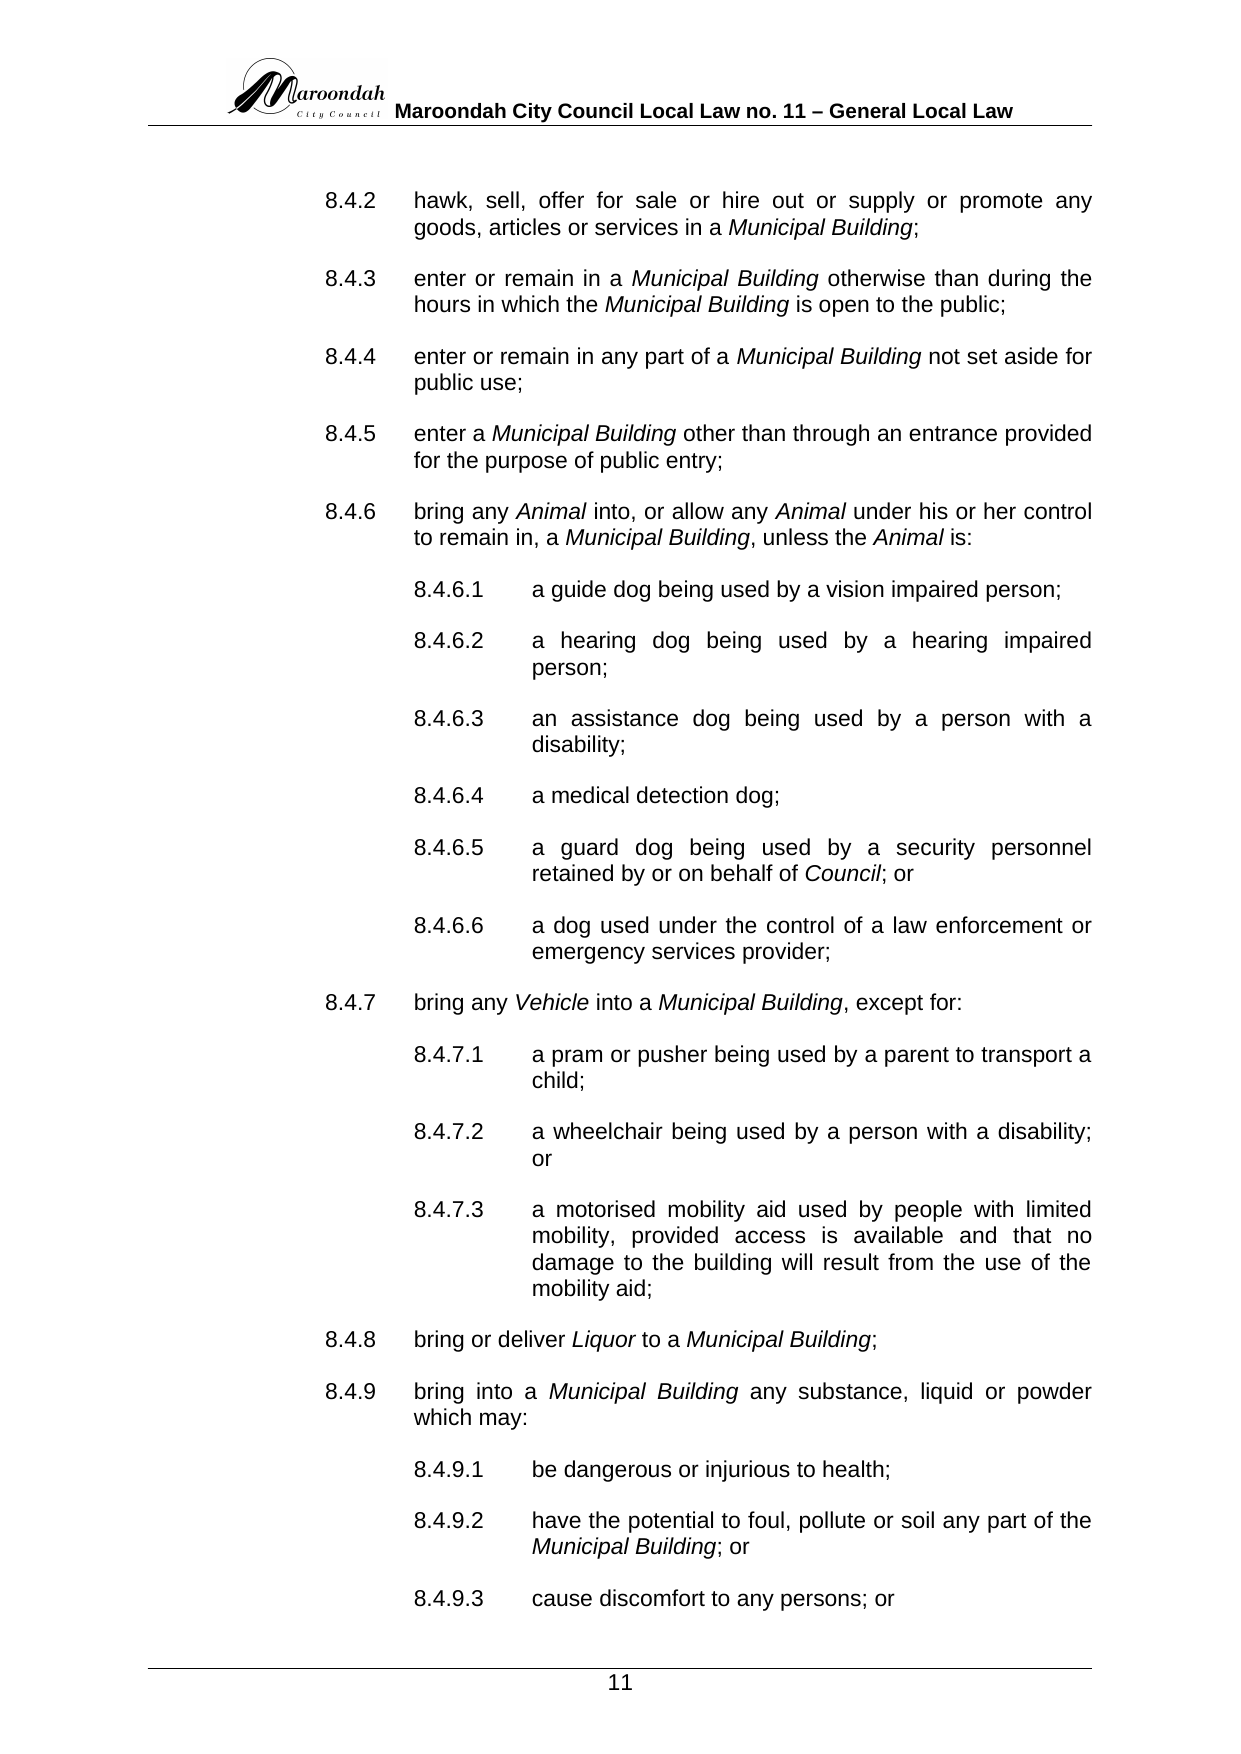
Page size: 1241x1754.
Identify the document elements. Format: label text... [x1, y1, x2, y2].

picture [226, 58, 388, 119]
text a motorised mobility aid used by people with limited mobility, provided access is available and that no damage to the building will result from the use of the mobility aid; [413, 1196, 1092, 1301]
text a guard dog being used by a security personnel retained by or on behalf of Council; or [413, 834, 1092, 887]
text a wheelchair being used by a person with a disability; or [413, 1118, 1092, 1171]
text bring any Animal into, or allow any Animal under his or her control to remain in, a Municipal Building, unless the Animal is: [325, 498, 1092, 551]
text enter or remain in any part of a Municipal Building not set aside for public use; [325, 343, 1092, 395]
text a pram or pusher being used by a parent to transport a child; [413, 1041, 1092, 1093]
text a dog used under the control of a law enforcement or emergency services provider; [413, 912, 1092, 964]
text enter or remain in a Municipal Building otherwise than during the hours in which the Municipal Building is open to the public; [325, 265, 1092, 318]
text have the potential to foul, pollute or soil any part of the Municipal Building; or [413, 1507, 1092, 1559]
text bring any Vehicle into a Municipal Building, except for: [325, 989, 1092, 1016]
text be dangerous or injurious to health; [413, 1456, 1092, 1482]
text hawk, sell, offer for sale or hire out or supply or promote any goods, articles or services in a Municipal Building; [325, 187, 1092, 240]
text a medical detection dog; [413, 782, 1092, 809]
text a hearing dog being used by a hearing impaired person; [413, 627, 1092, 680]
text bring into a Municipal Building any substance, liquid or powder which may: [325, 1378, 1092, 1431]
text enter a Municipal Building other than through an entrance provided for the purpose of public entry; [325, 420, 1092, 473]
text bring or deliver Liquor to a Municipal Building; [325, 1326, 1092, 1353]
text an assistance dog being used by a person with a disability; [413, 705, 1092, 757]
text a guide dog being used by a vision impaired person; [413, 576, 1092, 602]
text cause discomfort to any persons; or [413, 1584, 1092, 1611]
